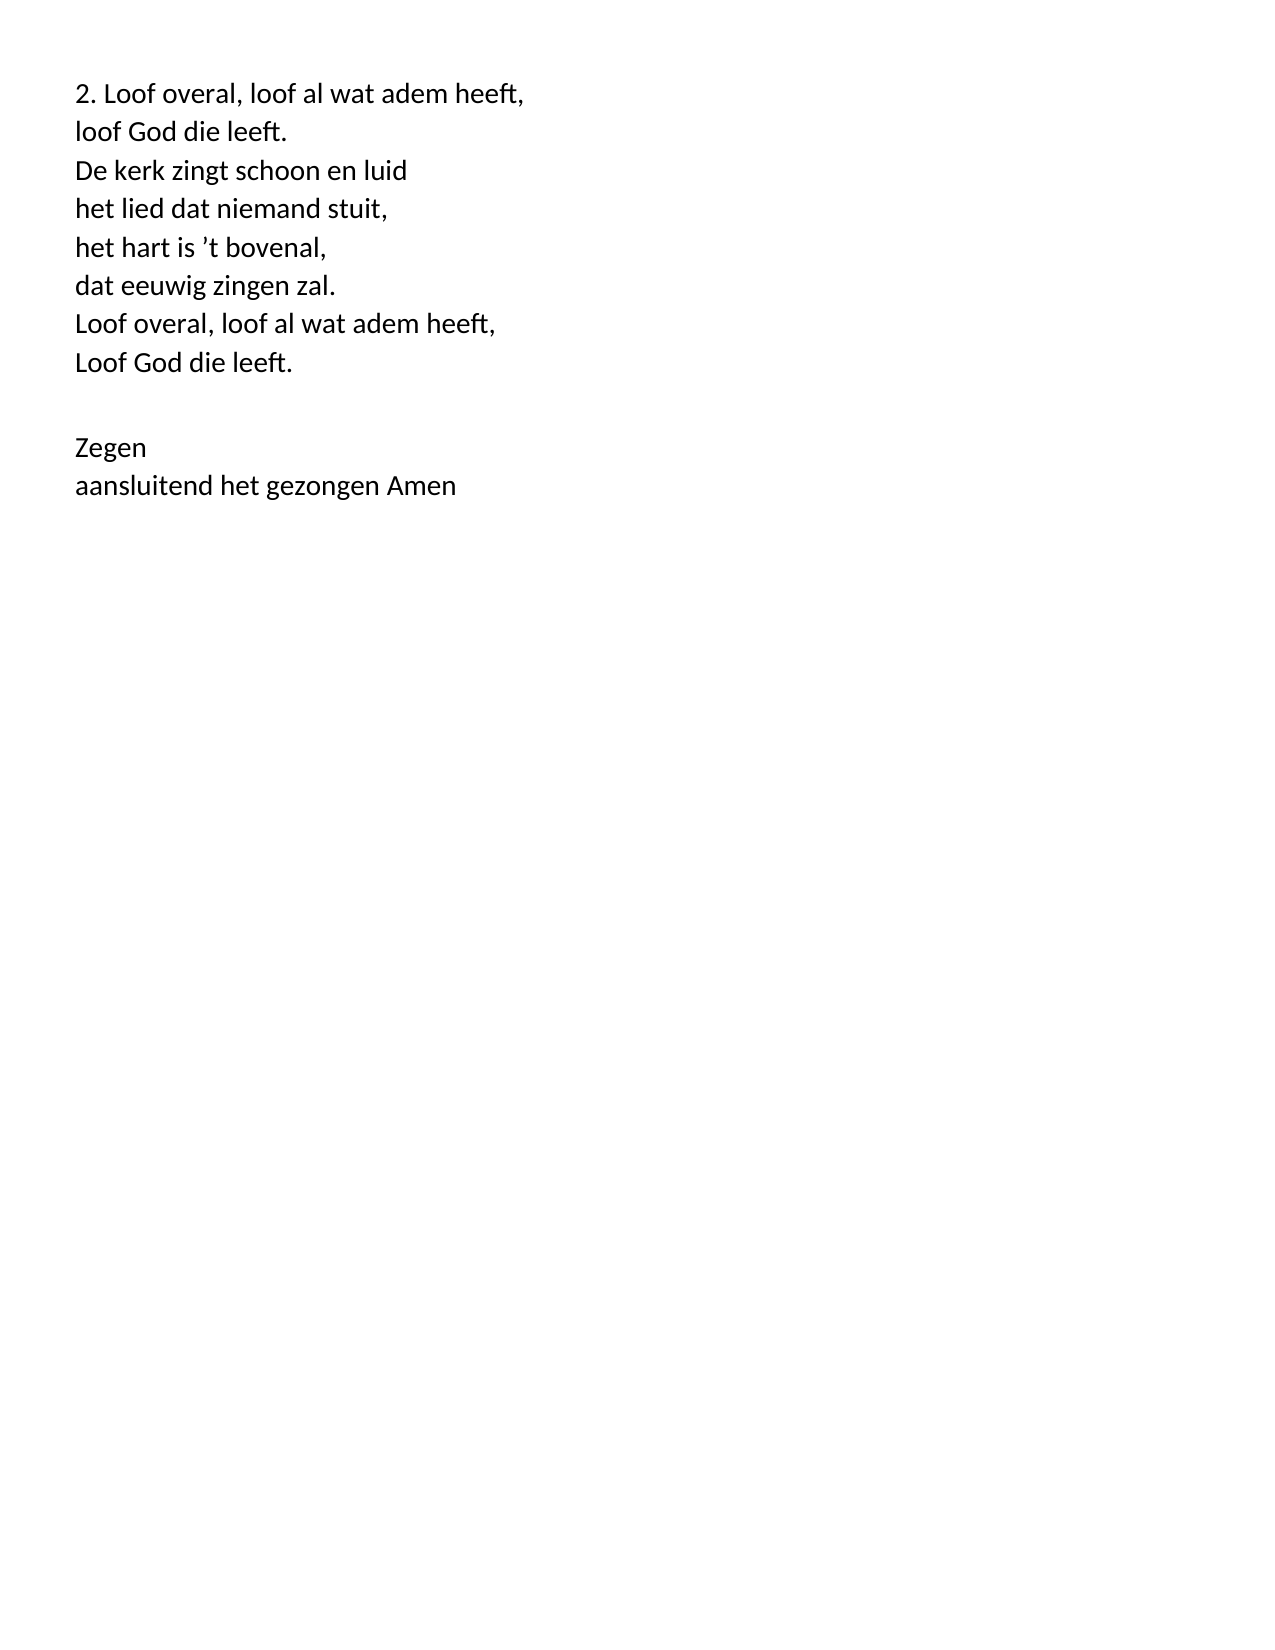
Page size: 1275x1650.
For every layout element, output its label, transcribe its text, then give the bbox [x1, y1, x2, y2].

text Zegen aansluitend het gezongen Amen [75, 429, 1200, 503]
text 2. Loof overal, loof al wat adem heeft, loof God die leeft. De kerk zingt schoon en luid het lied dat niemand stuit, het hart is ’t bovenal, dat eeuwig zingen zal. Loof overal, loof al wat adem heeft, Loof God die leeft. [75, 75, 1200, 410]
